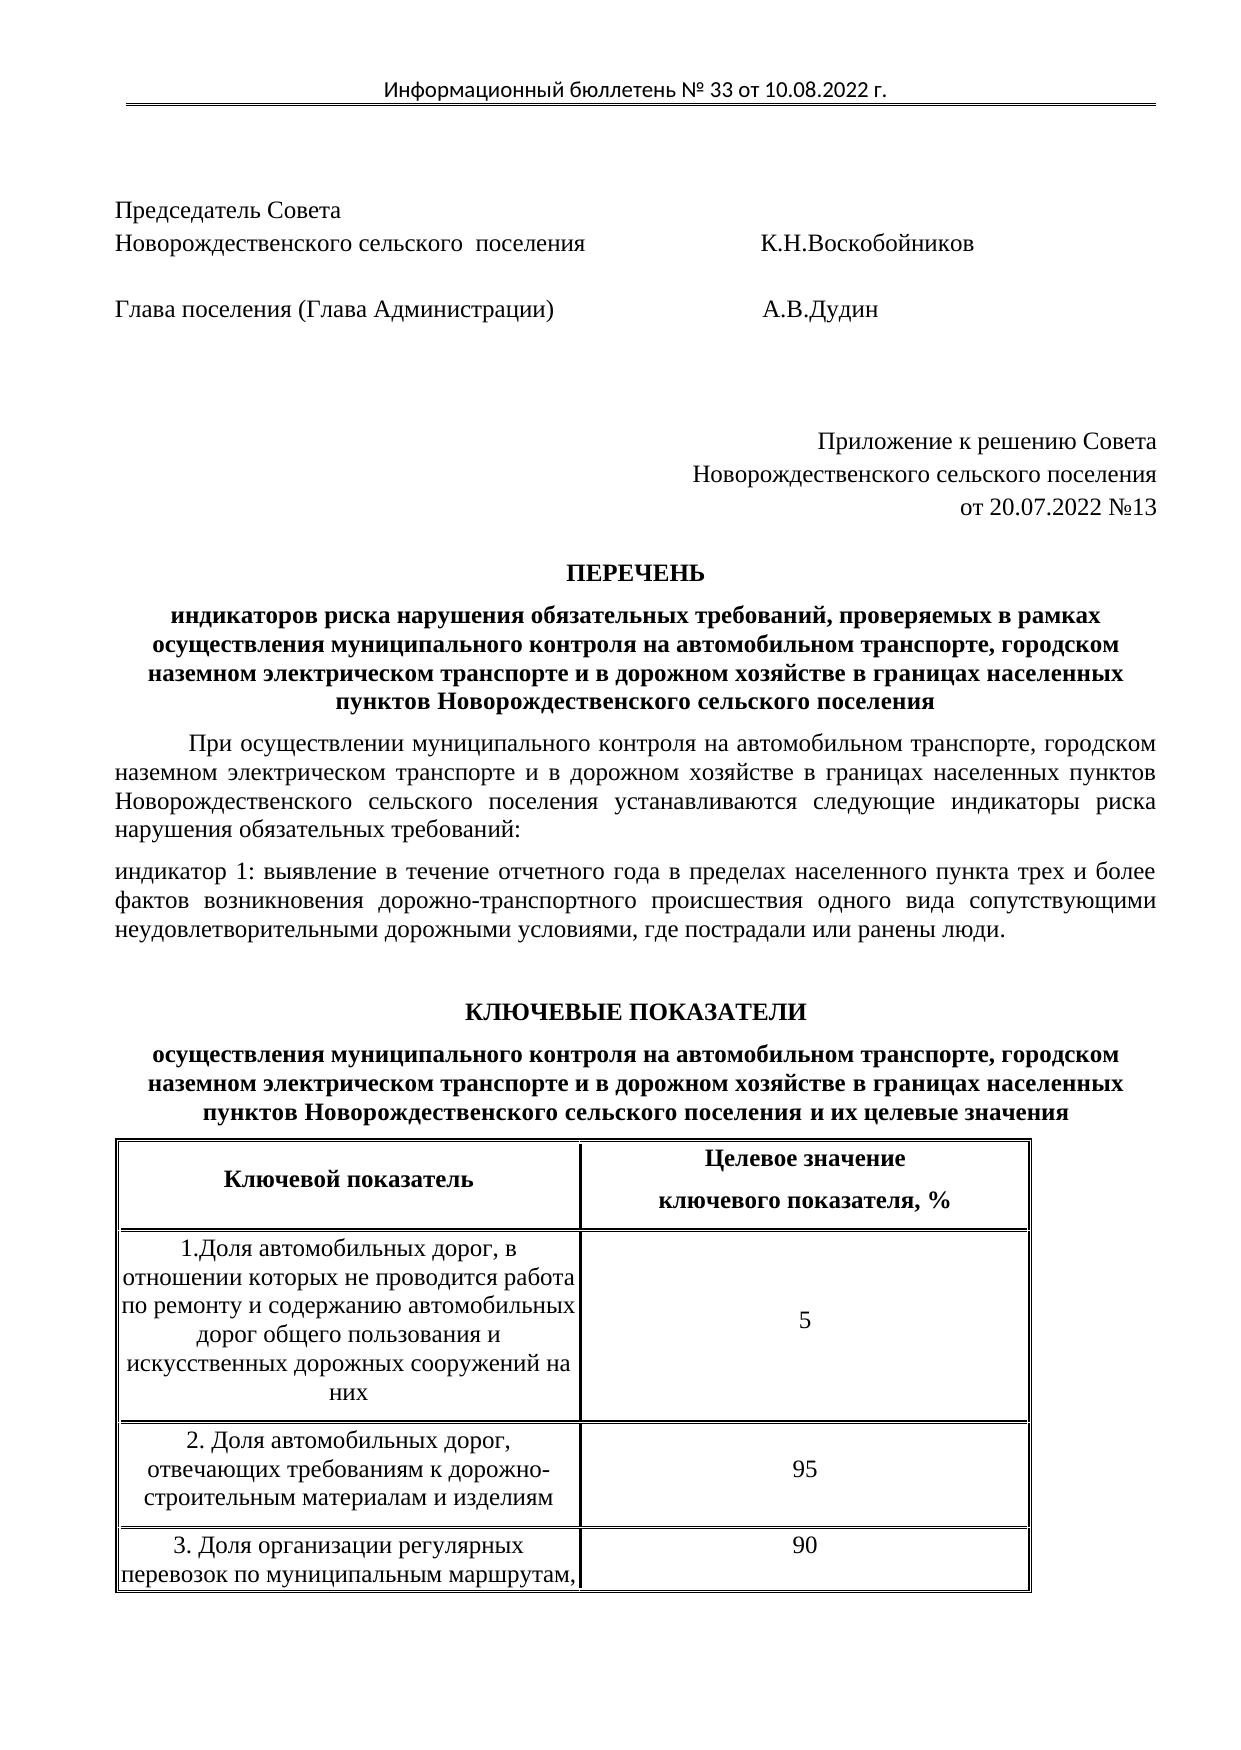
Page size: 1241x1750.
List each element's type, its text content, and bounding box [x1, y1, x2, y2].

text осуществления муниципального контроля на автомобильном транспорте, городском наземном электрическом транспорте и в дорожном хозяйстве в границах населенных пунктов Новорождественского сельского поселения и их целевые значения [114, 1039, 1157, 1125]
text При осуществлении муниципального контроля на автомобильном транспорте, городском наземном электрическом транспорте и в дорожном хозяйстве в границах населенных пунктов Новорождественского сельского поселения устанавливаются следующие индикаторы риска нарушения обязательных требований: [114, 728, 1157, 843]
table_cell 5 [582, 1228, 1029, 1420]
text ПЕРЕЧЕНЬ [114, 558, 1157, 587]
table_cell 90 [580, 1526, 1030, 1589]
text КЛЮЧЕВЫЕ ПОКАЗАТЕЛИ [114, 997, 1157, 1026]
table_cell 2. Доля автомобильных дорог, отвечающих требованиям к дорожно-строительным материалам и изделиям [119, 1420, 579, 1526]
text индикаторов риска нарушения обязательных требований, проверяемых в рамках осуществления муниципального контроля на автомобильном транспорте, городском наземном электрическом транспорте и в дорожном хозяйстве в границах населенных пунктов Новорождественского сельского поселения [114, 600, 1157, 715]
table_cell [117, 1526, 580, 1589]
text индикатор 1: выявление в течение отчетного года в пределах населенного пункта трех и более фактов возникновения дорожно-транспортного происшествия одного вида сопутствующими неудовлетворительными дорожными условиями, где пострадали или ранены люди. [114, 856, 1157, 942]
text Новорождественского сельского поселения К.Н.Воскобойников [114, 228, 1157, 257]
table_header Ключевой показатель [119, 1140, 580, 1228]
text Глава поселения (Глава Администрации) А.В.Дудин [114, 294, 1157, 323]
table_cell 95 [582, 1420, 1029, 1526]
table_cell 1.Доля автомобильных дорог, в отношении которых не проводится работа по ремонту и содержанию автомобильных дорог общего пользования и искусственных дорожных сооружений на них [119, 1228, 579, 1420]
table_header Целевое значение ключевого показателя, % [580, 1142, 1028, 1228]
text от 20.07.2022 №13 [114, 492, 1157, 521]
text Приложение к решению Совета [114, 426, 1157, 455]
text Новорождественского сельского поселения [114, 459, 1157, 488]
text Председатель Совета [114, 195, 1157, 224]
